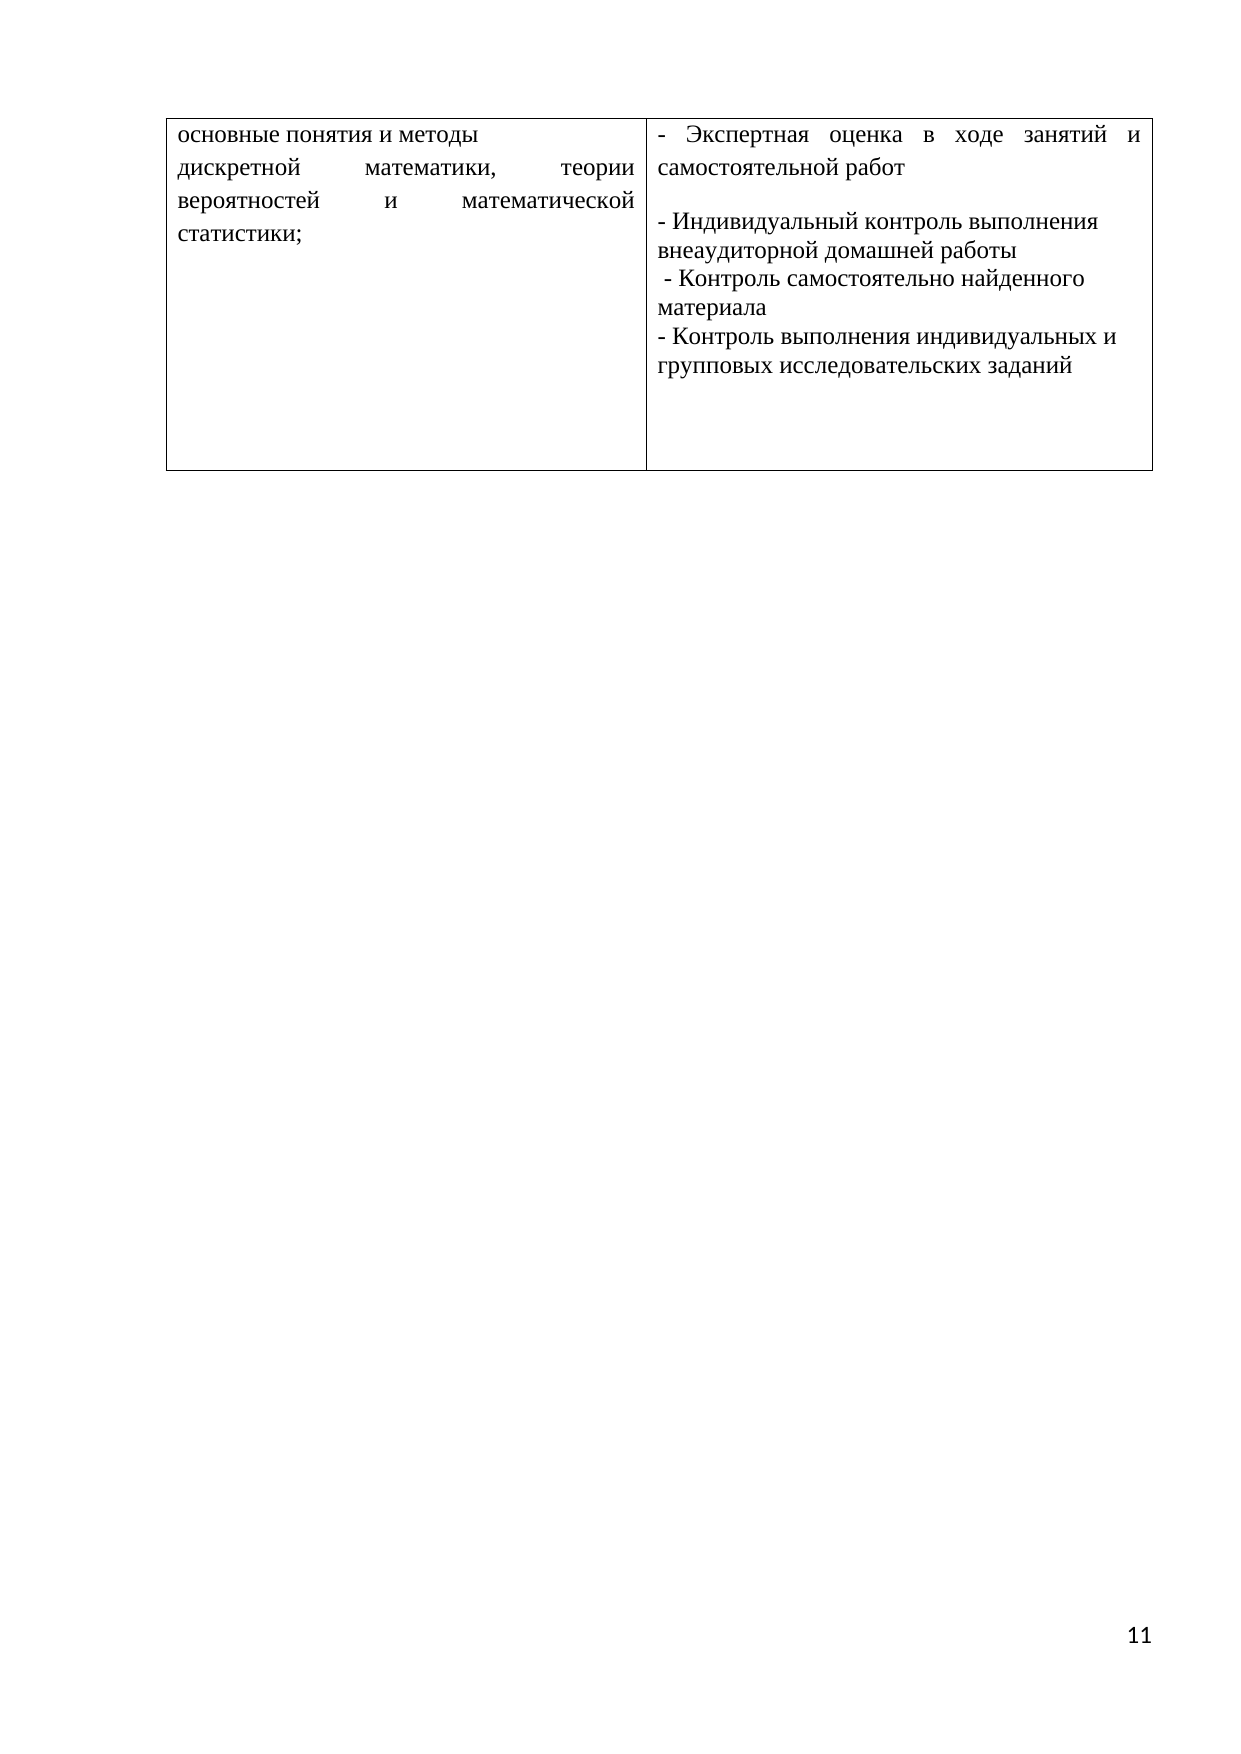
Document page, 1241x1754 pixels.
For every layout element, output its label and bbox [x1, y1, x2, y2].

table_cell [167, 119, 646, 470]
table_cell [647, 119, 1152, 470]
